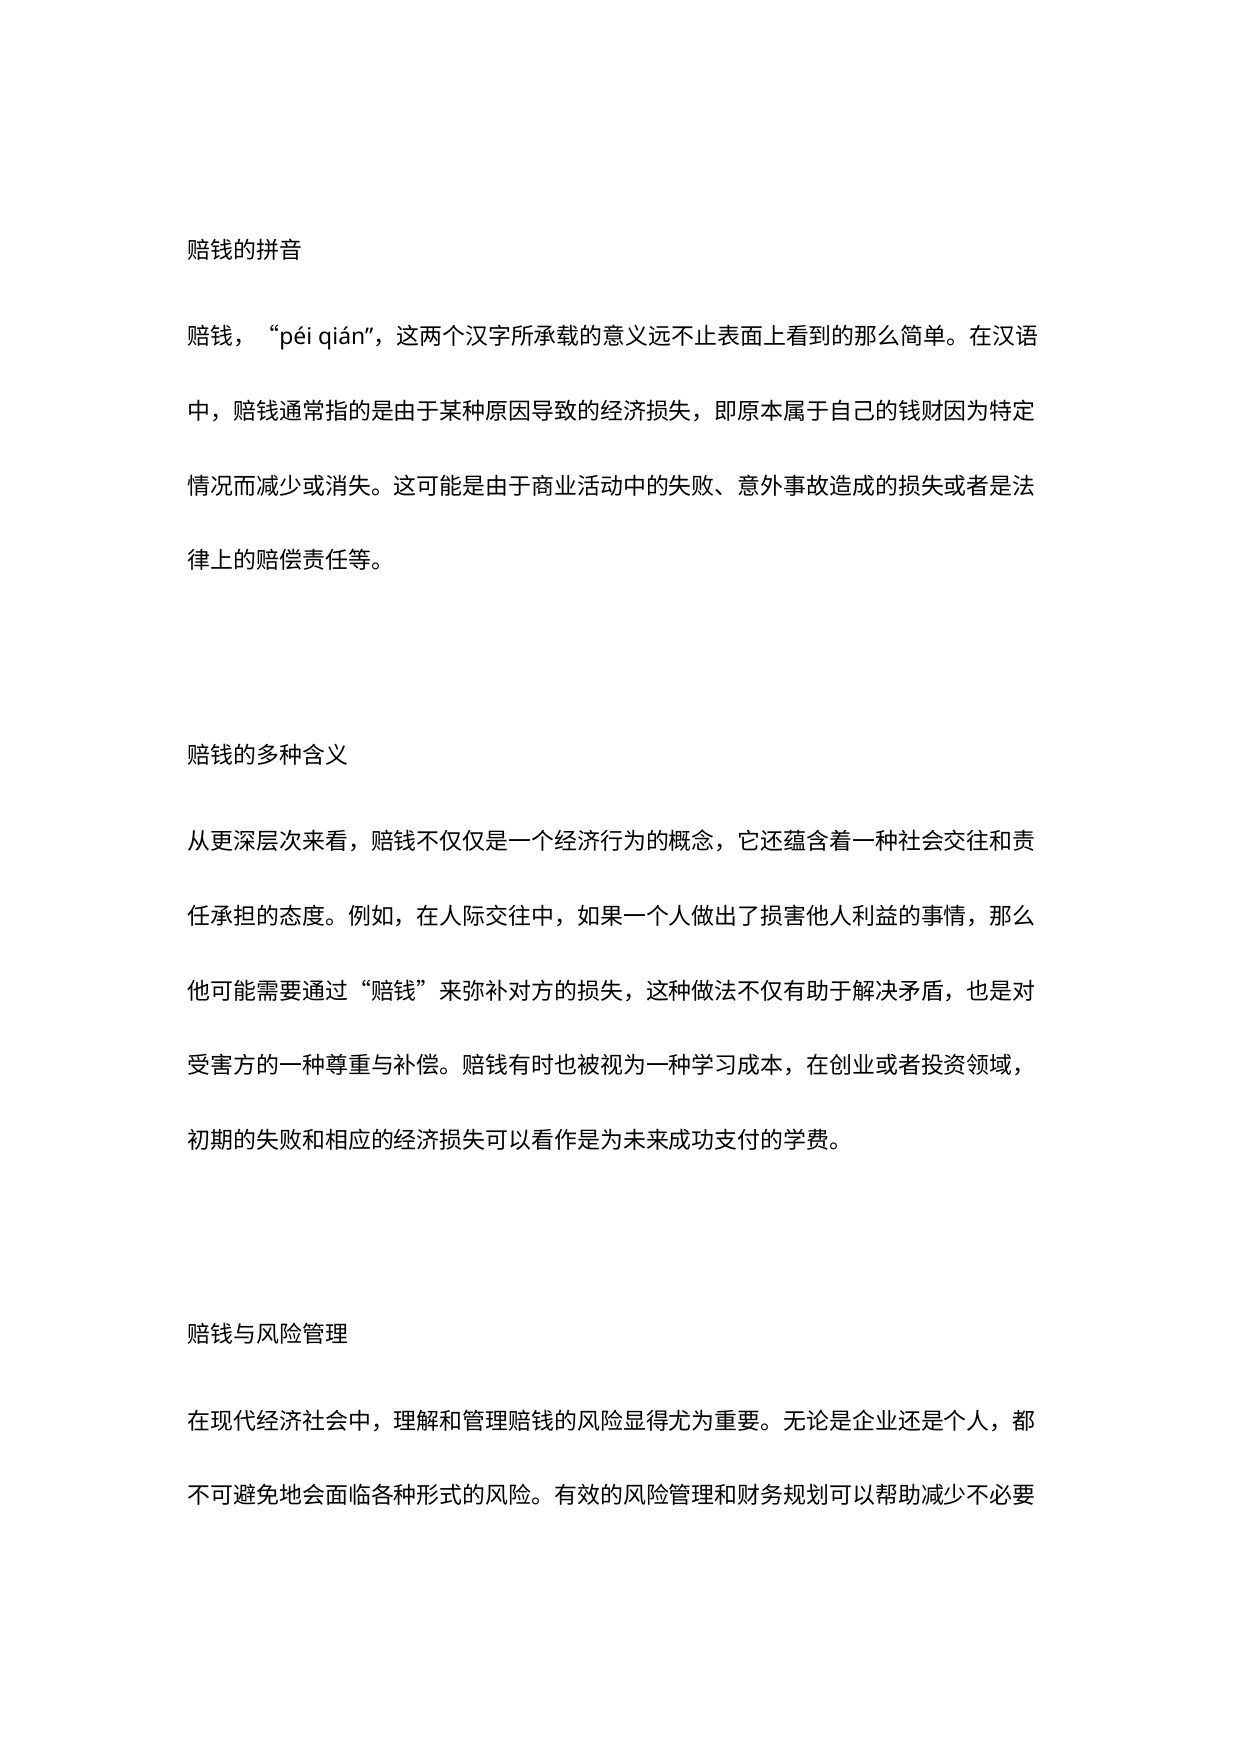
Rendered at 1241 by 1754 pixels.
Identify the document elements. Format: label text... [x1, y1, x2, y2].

text 赔钱与风险管理 [187, 1300, 1053, 1365]
text 从更深层次来看，赔钱不仅仅是一个经济行为的概念，它还蕴含着一种社会交往和责任承担的态度。例如，在人际交往中，如果一个人做出了损害他人利益的事情，那么他可能需要通过“赔钱”来弥补对方的损失，这种做法不仅有助于解决矛盾，也是对受害方的一种尊重与补偿。赔钱有时也被视为一种学习成本，在创业或者投资领域，初期的失败和相应的经济损失可以看作是为未来成功支付的学费。 [187, 807, 1053, 1171]
text 赔钱，“péi qián”，这两个汉字所承载的意义远不止表面上看到的那么简单。在汉语中，赔钱通常指的是由于某种原因导致的经济损失，即原本属于自己的钱财因为特定情况而减少或消失。这可能是由于商业活动中的失败、意外事故造成的损失或者是法律上的赔偿责任等。 [187, 302, 1053, 591]
text 赔钱的拼音 [187, 216, 1053, 281]
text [187, 1387, 1053, 1527]
text 赔钱的多种含义 [187, 721, 1053, 786]
